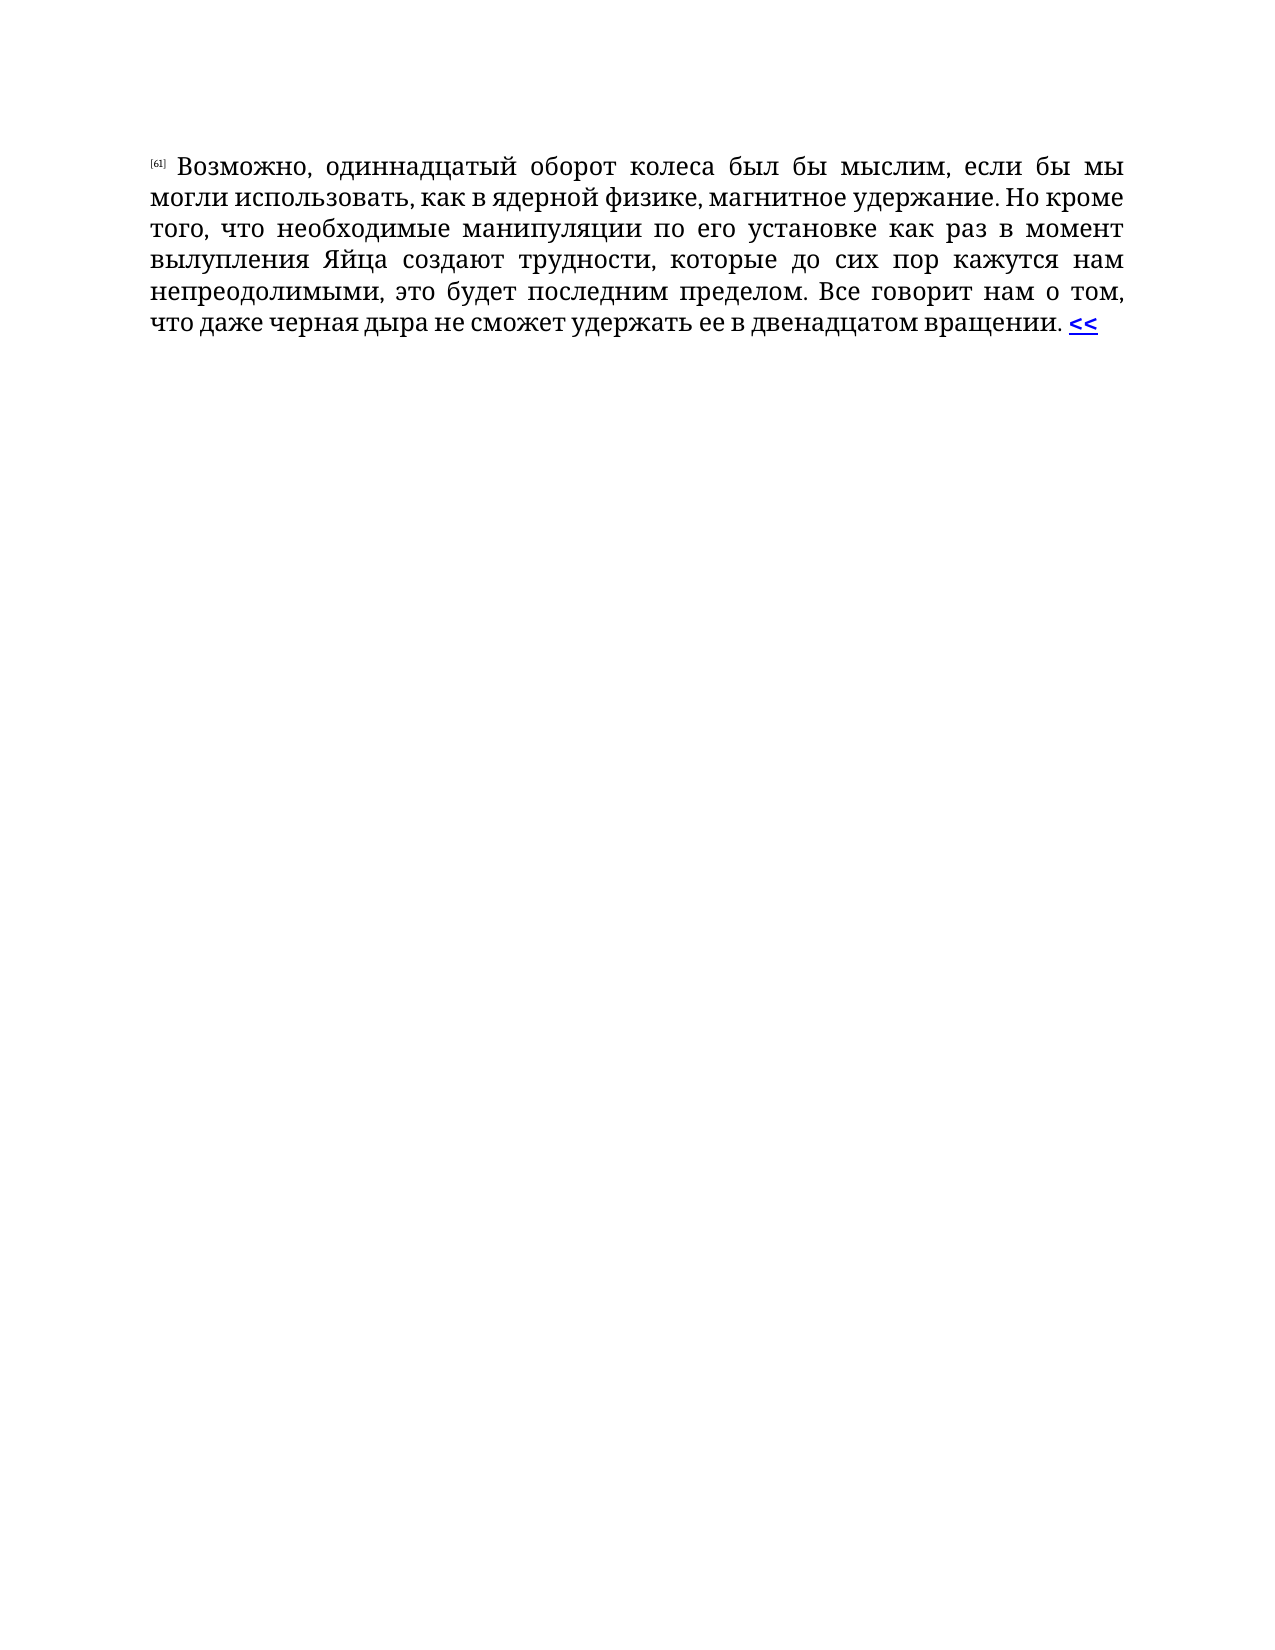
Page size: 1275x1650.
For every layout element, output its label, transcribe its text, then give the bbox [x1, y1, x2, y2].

text [61] Возможно, одиннадцатый оборот колеса был бы мыслим, если бы мы могли использовать, как в ядерной физике, магнитное удержание. Но кроме того, что необходимые манипуляции по его установке как раз в момент вылупления Яйца создают трудности, которые до сих пор кажутся нам непреодолимыми, это будет последним пределом. Все говорит нам о том, что даже черная дыра не сможет удержать ее в двенадцатом вращении. << [150, 150, 1125, 337]
